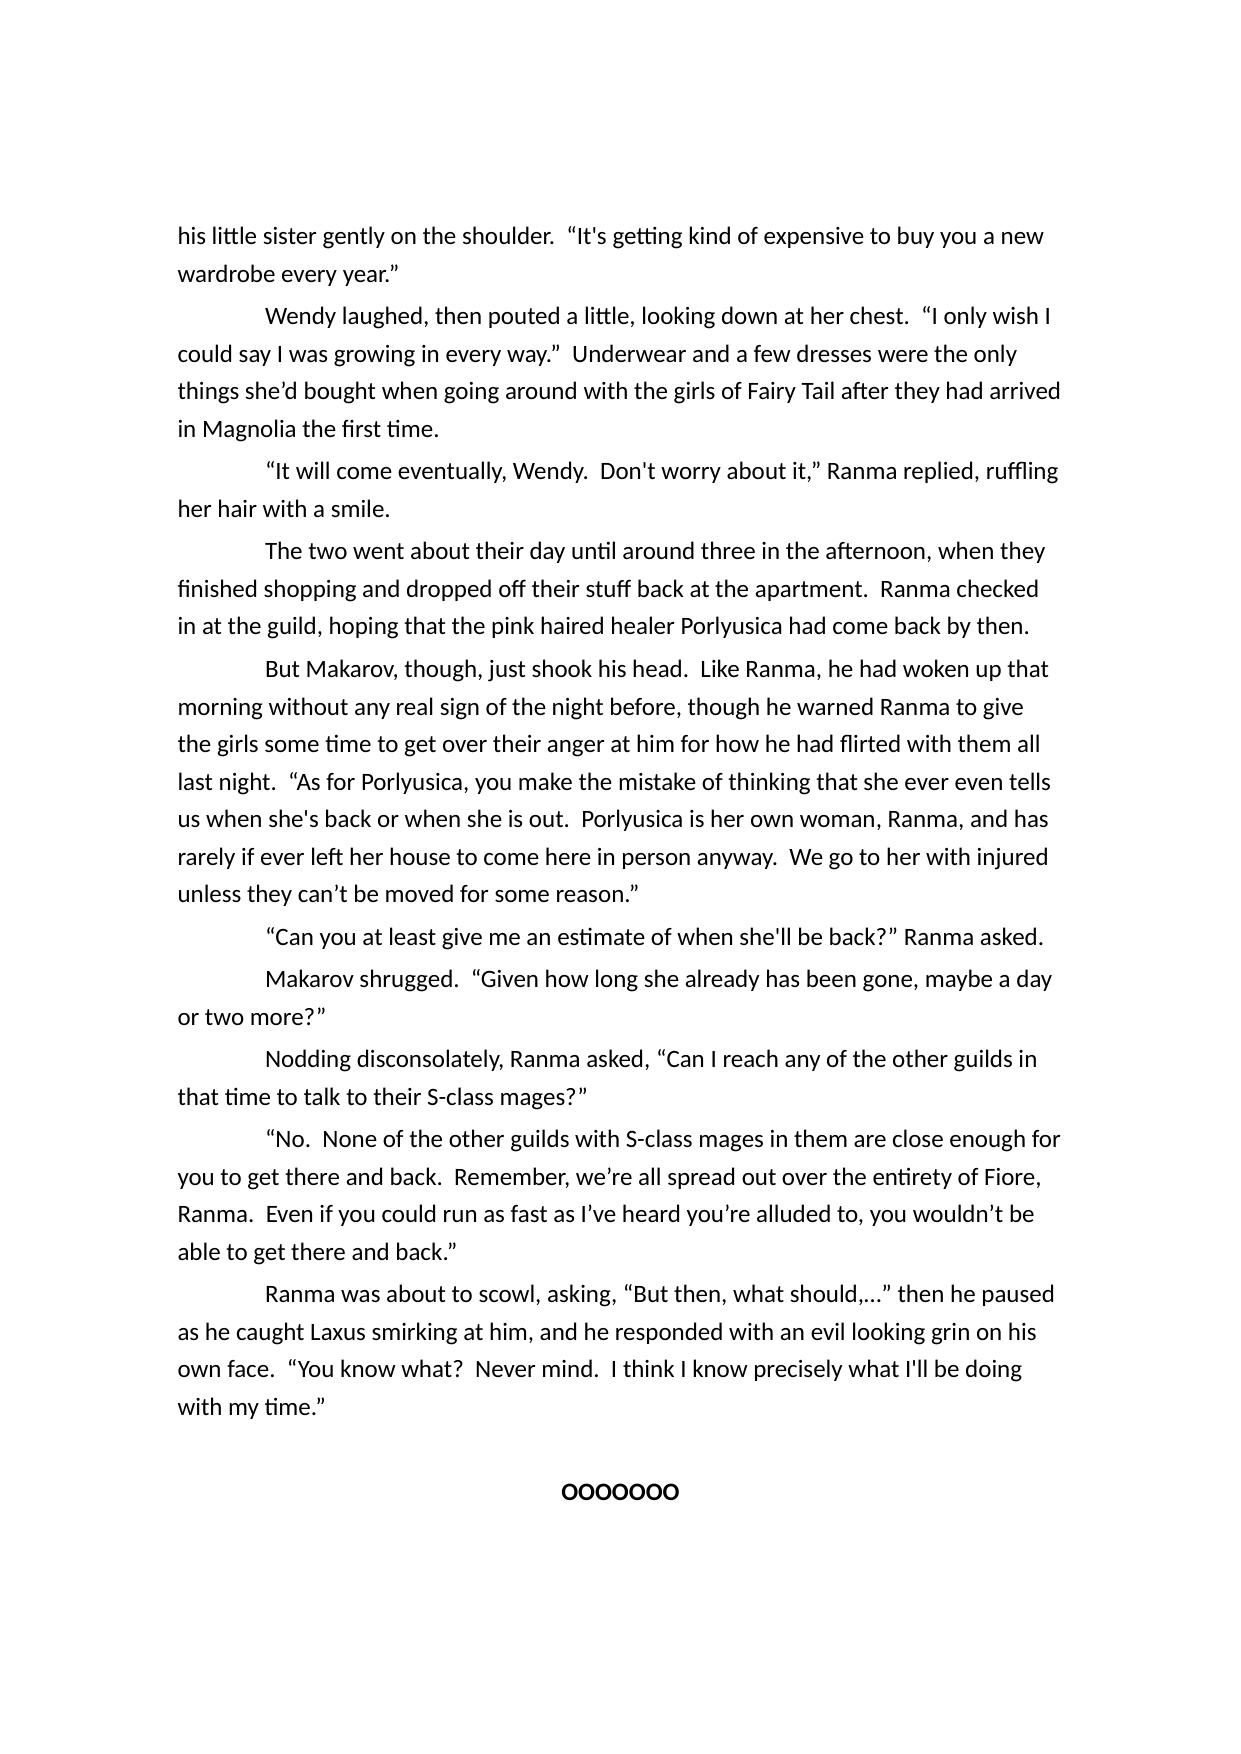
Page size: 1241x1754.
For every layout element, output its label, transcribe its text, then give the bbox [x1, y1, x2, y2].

text But Makarov, though, just shook his head. Like Ranma, he had woken up that morning without any real sign of the night before, though he warned Ranma to give the girls some time to get over their anger at him for how he had flirted with them all last night. “As for Porlyusica, you make the mistake of thinking that she ever even tells us when she's back or when she is out. Porlyusica is her own woman, Ranma, and has rarely if ever left her house to come here in person anyway. We go to her with injured unless they can’t be moved for some reason.” [177, 650, 1063, 912]
text “It will come eventually, Wendy. Don't worry about it,” Ranma replied, ruffling her hair with a smile. [177, 452, 1063, 527]
text “No. None of the other guilds with S-class mages in them are close enough for you to get there and back. Remember, we’re all spread out over the entirety of Fiore, Ranma. Even if you could run as fast as I’ve heard you’re alluded to, you wouldn’t be able to get there and back.” [177, 1120, 1063, 1270]
text OOOOOOO [177, 1473, 1063, 1510]
text Makarov shrugged. “Given how long she already has been gone, maybe a day or two more?” [177, 960, 1063, 1035]
text Nodding disconsolately, Ranma asked, “Can I reach any of the other guilds in that time to talk to their S-class mages?” [177, 1040, 1063, 1115]
text Ranma was about to scowl, asking, “But then, what should,…” then he paused as he caught Laxus smirking at him, and he responded with an evil looking grin on his own face. “You know what? Never mind. I think I know precisely what I'll be doing with my time.” [177, 1275, 1063, 1425]
text The two went about their day until around three in the afternoon, when they finished shopping and dropped off their stuff back at the apartment. Ranma checked in at the guild, hoping that the pink haired healer Porlyusica had come back by then. [177, 532, 1063, 644]
text Wendy laughed, then pouted a little, looking down at her chest. “I only wish I could say I was growing in every way.” Underwear and a few dresses were the only things she’d bought when going around with the girls of Fairy Tail after they had arrived in Magnolia the first time. [177, 297, 1063, 447]
text “Can you at least give me an estimate of when she'll be back?” Ranma asked. [177, 917, 1063, 955]
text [177, 217, 1063, 292]
